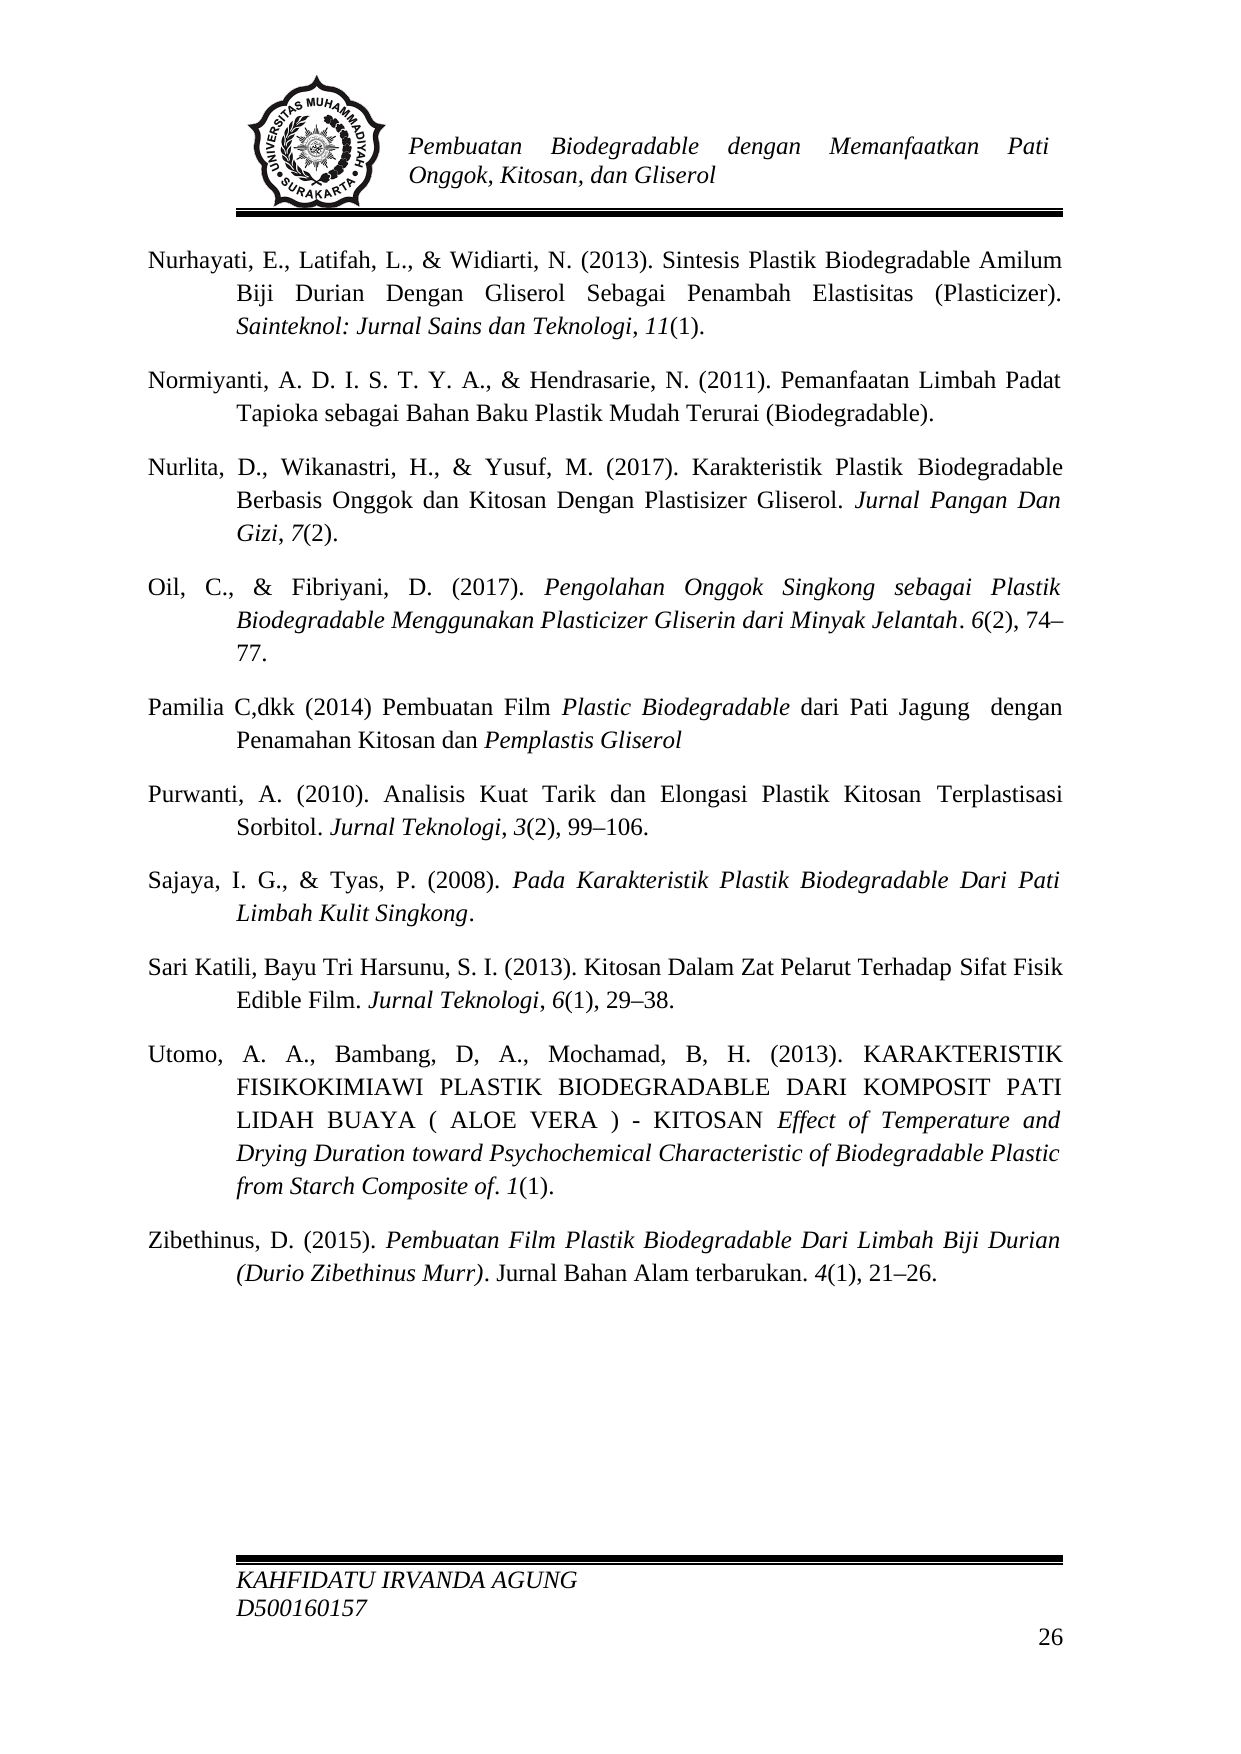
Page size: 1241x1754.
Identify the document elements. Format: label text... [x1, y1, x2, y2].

text Nurlita, D., Wikanastri, H., & Yusuf, M. (2017). Karakteristik Plastik Biodegradable Berbasis Onggok dan Kitosan Dengan Plastisizer Gliserol. Jurnal Pangan Dan Gizi, 7(2). [148, 452, 1063, 547]
text Utomo, A. A., Bambang, D, A., Mochamad, B, H. (2013). KARAKTERISTIK FISIKOKIMIAWI PLASTIK BIODEGRADABLE DARI KOMPOSIT PATI LIDAH BUAYA ( ALOE VERA ) - KITOSAN Effect of Temperature and Drying Duration toward Psychochemical Characteristic of Biodegradable Plastic from Starch Composite of. 1(1). [148, 1039, 1063, 1200]
text Pamilia C,dkk (2014) Pembuatan Film Plastic Biodegradable dari Pati Jagung dengan Penamahan Kitosan dan Pemplastis Gliserol [148, 692, 1063, 753]
text Purwanti, A. (2010). Analisis Kuat Tarik dan Elongasi Plastik Kitosan Terplastisasi Sorbitol. Jurnal Teknologi, 3(2), 99–106. [148, 779, 1063, 840]
text Zibethinus, D. (2015). Pembuatan Film Plastik Biodegradable Dari Limbah Biji Durian (Durio Zibethinus Murr). Jurnal Bahan Alam terbarukan. 4(1), 21–26. [148, 1225, 1063, 1287]
text Sajaya, I. G., & Tyas, P. (2008). Pada Karakteristik Plastik Biodegradable Dari Pati Limbah Kulit Singkong. [148, 866, 1063, 927]
text Oil, C., & Fibriyani, D. (2017). Pengolahan Onggok Singkong sebagai Plastik Biodegradable Menggunakan Plasticizer Gliserin dari Minyak Jelantah. 6(2), 74–77. [148, 572, 1063, 667]
picture [247, 75, 386, 208]
text Sari Katili, Bayu Tri Harsunu, S. I. (2013). Kitosan Dalam Zat Pelarut Terhadap Sifat Fisik Edible Film. Jurnal Teknologi, 6(1), 29–38. [148, 952, 1063, 1014]
text Normiyanti, A. D. I. S. T. Y. A., & Hendrasarie, N. (2011). Pemanfaatan Limbah Padat Tapioka sebagai Bahan Baku Plastik Mudah Terurai (Biodegradable). [148, 365, 1063, 427]
text Nurhayati, E., Latifah, L., & Widiarti, N. (2013). Sintesis Plastik Biodegradable Amilum Biji Durian Dengan Gliserol Sebagai Penambah Elastisitas (Plasticizer). Sainteknol: Jurnal Sains dan Teknologi, 11(1). [148, 245, 1063, 340]
